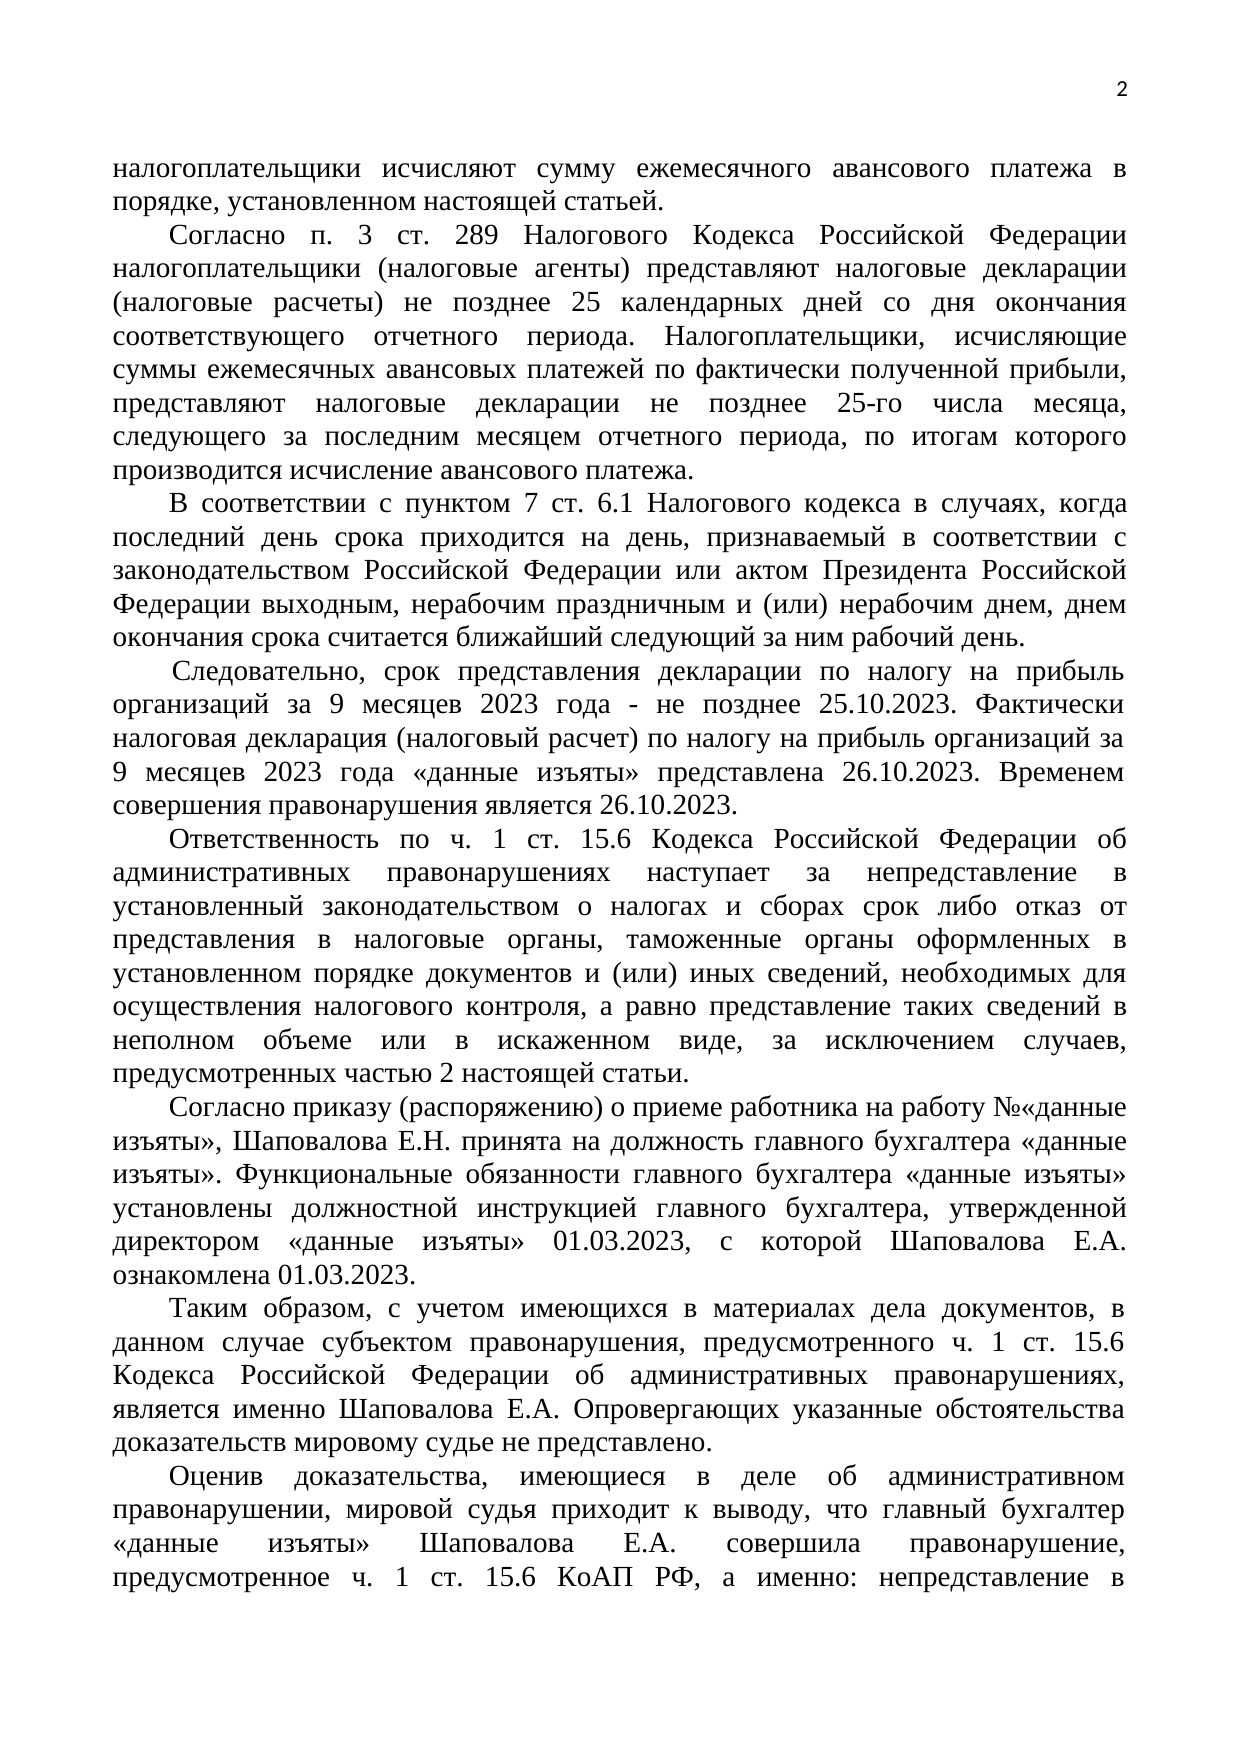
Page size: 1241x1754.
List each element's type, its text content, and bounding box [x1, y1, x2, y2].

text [112, 1458, 1126, 1592]
text Согласно приказу (распоряжению) о приеме работника на работу №«данные изъяты», Шаповалова Е.Н. принята на должность главного бухгалтера «данные изъяты». Функциональные обязанности главного бухгалтера «данные изъяты» установлены должностной инструкцией главного бухгалтера, утвержденной директором «данные изъяты» 01.03.2023, с которой Шаповалова Е.А. ознакомлена 01.03.2023. [112, 1089, 1128, 1290]
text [112, 150, 1128, 217]
text Таким образом, с учетом имеющихся в материалах дела документов, в данном случае субъектом правонарушения, предусмотренного ч. 1 ст. 15.6 Кодекса Российской Федерации об административных правонарушениях, является именно Шаповалова Е.А. Опровергающих указанные обстоятельства доказательств мировому судье не представлено. [112, 1290, 1126, 1458]
text Ответственность по ч. 1 ст. 15.6 Кодекса Российской Федерации об административных правонарушениях наступает за непредставление в установленный законодательством о налогах и сборах срок либо отказ от представления в налоговые органы, таможенные органы оформленных в установленном порядке документов и (или) иных сведений, необходимых для осуществления налогового контроля, а равно представление таких сведений в неполном объеме или в искаженном виде, за исключением случаев, предусмотренных частью 2 настоящей статьи. [112, 821, 1128, 1089]
text Согласно п. 3 ст. 289 Налогового Кодекса Российской Федерации налогоплательщики (налоговые агенты) представляют налоговые декларации (налоговые расчеты) не позднее 25 календарных дней со дня окончания соответствующего отчетного периода. Налогоплательщики, исчисляющие суммы ежемесячных авансовых платежей по фактически полученной прибыли, представляют налоговые декларации не позднее 25-го числа месяца, следующего за последним месяцем отчетного периода, по итогам которого производится исчисление авансового платежа. [112, 217, 1128, 485]
text В соответствии с пунктом 7 ст. 6.1 Налогового кодекса в случаях, когда последний день срока приходится на день, признаваемый в соответствии с законодательством Российской Федерации или актом Президента Российской Федерации выходным, нерабочим праздничным и (или) нерабочим днем, днем окончания срока считается ближайший следующий за ним рабочий день. [112, 485, 1128, 653]
text Следовательно, срок представления декларации по налогу на прибыль организаций за 9 месяцев 2023 года - не позднее 25.10.2023. Фактически налоговая декларация (налоговый расчет) по налогу на прибыль организаций за 9 месяцев 2023 года «данные изъяты» представлена 26.10.2023. Временем совершения правонарушения является 26.10.2023. [112, 653, 1125, 821]
